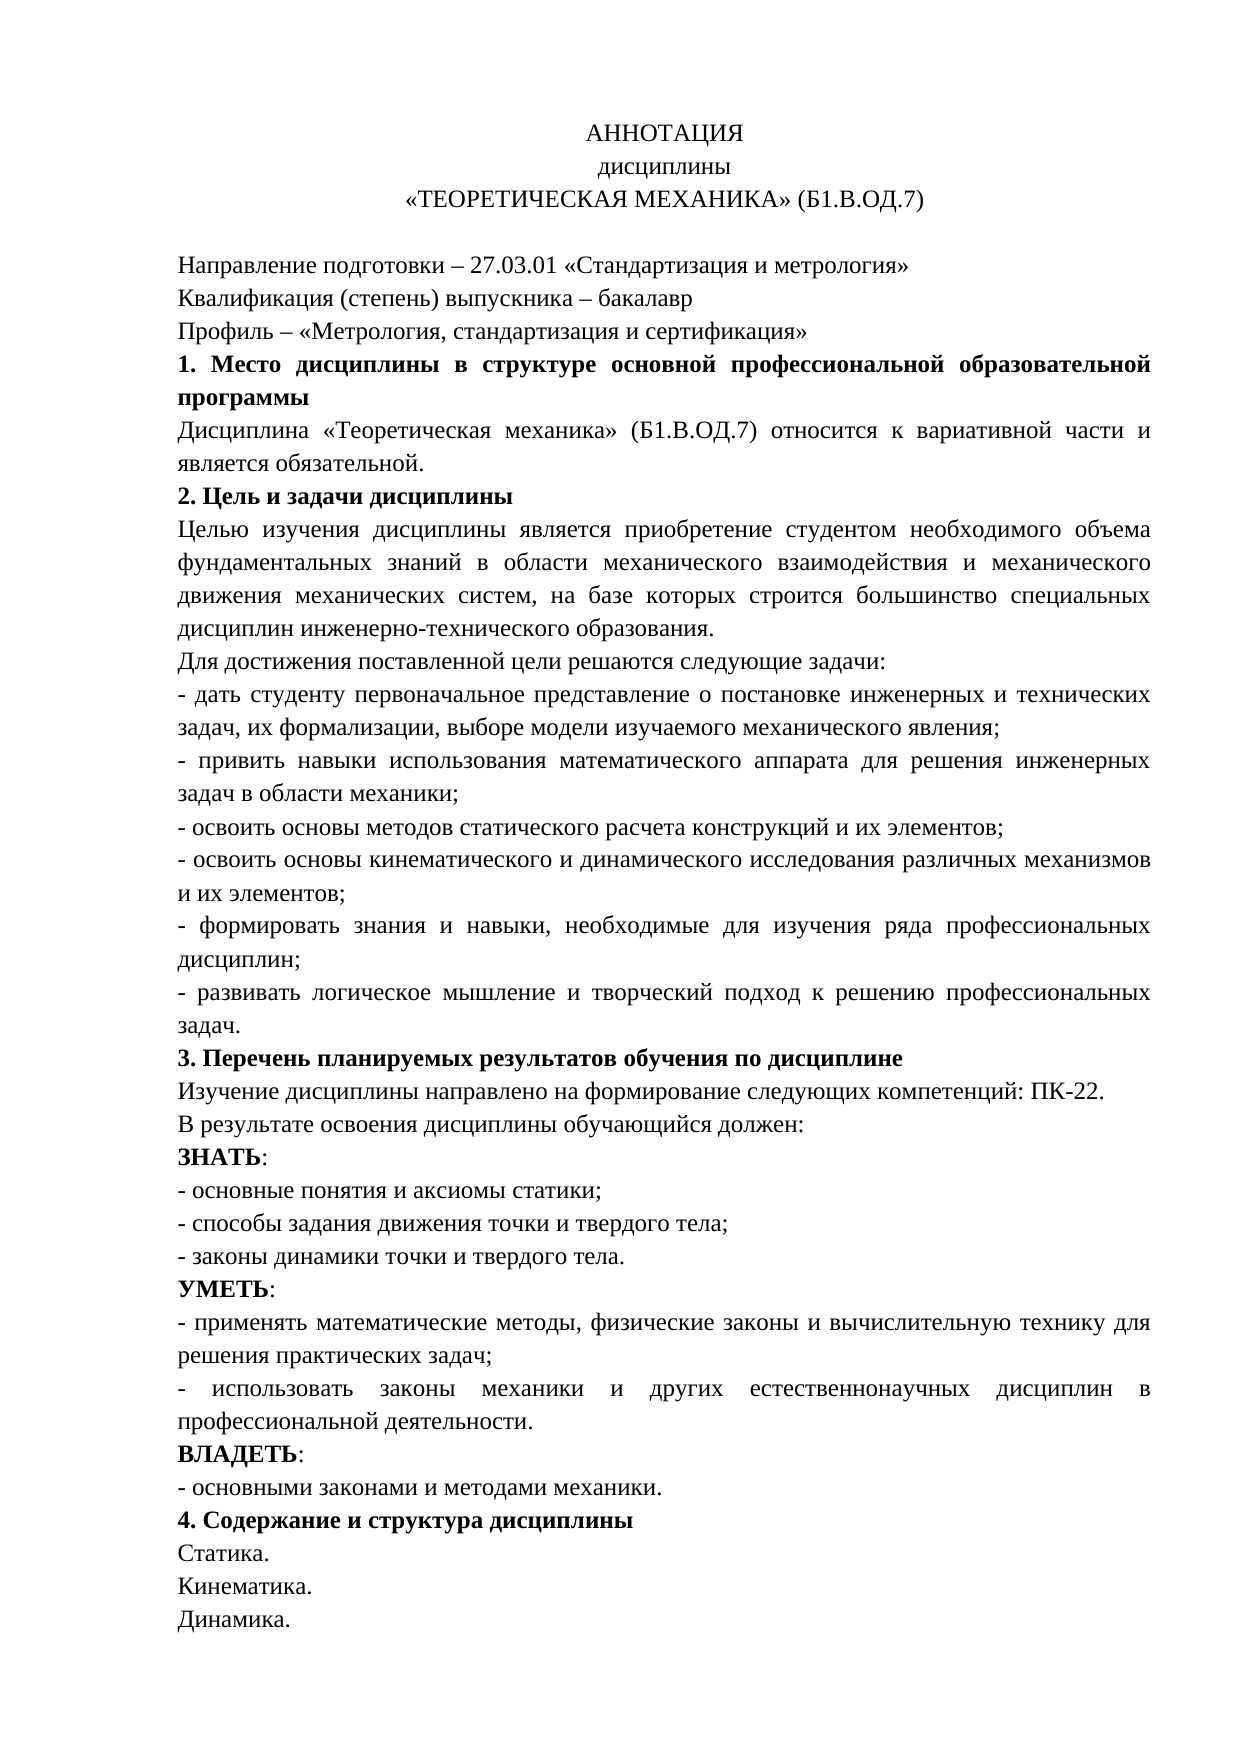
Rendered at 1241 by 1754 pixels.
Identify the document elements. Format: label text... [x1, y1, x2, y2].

text «Теоретическая механика» (Б1.В.ОД.7) [177, 184, 1152, 213]
text 4. Содержание и структура дисциплины [177, 1505, 1152, 1534]
text Статика. [177, 1538, 1152, 1567]
text УМЕТЬ: [177, 1274, 1152, 1303]
text Кинематика. [177, 1571, 1152, 1600]
text - использовать законы механики и других естественнонаучных дисциплин в профессиональной деятельности. [177, 1373, 1152, 1435]
text Квалификация (степень) выпускника – бакалавр [177, 283, 1152, 312]
text 1. Место дисциплины в структуре основной профессиональной образовательной программы [177, 349, 1152, 411]
text Динамика. [177, 1604, 1152, 1633]
text - способы задания движения точки и твердого тела; [177, 1208, 1152, 1237]
text дисциплины [177, 151, 1152, 180]
text 2. Цель и задачи дисциплины [177, 481, 1152, 510]
text Для достижения поставленной цели решаются следующие задачи: [177, 646, 1152, 675]
text - дать студенту первоначальное представление о постановке инженерных и технических задач, их формализации, выборе модели изучаемого механического явления; [177, 679, 1152, 741]
text В результате освоения дисциплины обучающийся должен: [177, 1109, 1152, 1137]
text - основными законами и методами механики. [177, 1472, 1152, 1501]
text Направление подготовки – 27.03.01 «Стандартизация и метрология» [177, 250, 1152, 279]
text Дисциплина «Теоретическая механика» (Б1.В.ОД.7) относится к вариативной части и является обязательной. [177, 415, 1152, 477]
text Целью изучения дисциплины является приобретение студентом необходимого объема фундаментальных знаний в области механического взаимодействия и механического движения механических систем, на базе которых строится большинство специальных дисциплин инженерно-технического образования. [177, 514, 1152, 642]
text - освоить основы кинематического и динамического исследования различных механизмов и их элементов; [177, 844, 1152, 906]
text АННОТАЦИЯ [177, 118, 1152, 147]
text - привить навыки использования математического аппарата для решения инженерных задач в области механики; [177, 746, 1152, 807]
text - законы динамики точки и твердого тела. [177, 1241, 1152, 1269]
text ВЛАДЕТЬ: [177, 1439, 1152, 1468]
text - освоить основы методов статического расчета конструкций и их элементов; [177, 812, 1152, 840]
text Изучение дисциплины направлено на формирование следующих компетенций: ПК-22. [177, 1076, 1152, 1104]
text - применять математические методы, физические законы и вычислительную технику для решения практических задач; [177, 1307, 1152, 1369]
text - формировать знания и навыки, необходимые для изучения ряда профессиональных дисциплин; [177, 911, 1152, 972]
text ЗНАТЬ: [177, 1142, 1152, 1171]
text - основные понятия и аксиомы статики; [177, 1175, 1152, 1203]
text 3. Перечень планируемых результатов обучения по дисциплине [177, 1043, 1152, 1071]
text Профиль – «Метрология, стандартизация и сертификация» [177, 316, 1152, 345]
text - развивать логическое мышление и творческий подход к решению профессиональных задач. [177, 977, 1152, 1038]
